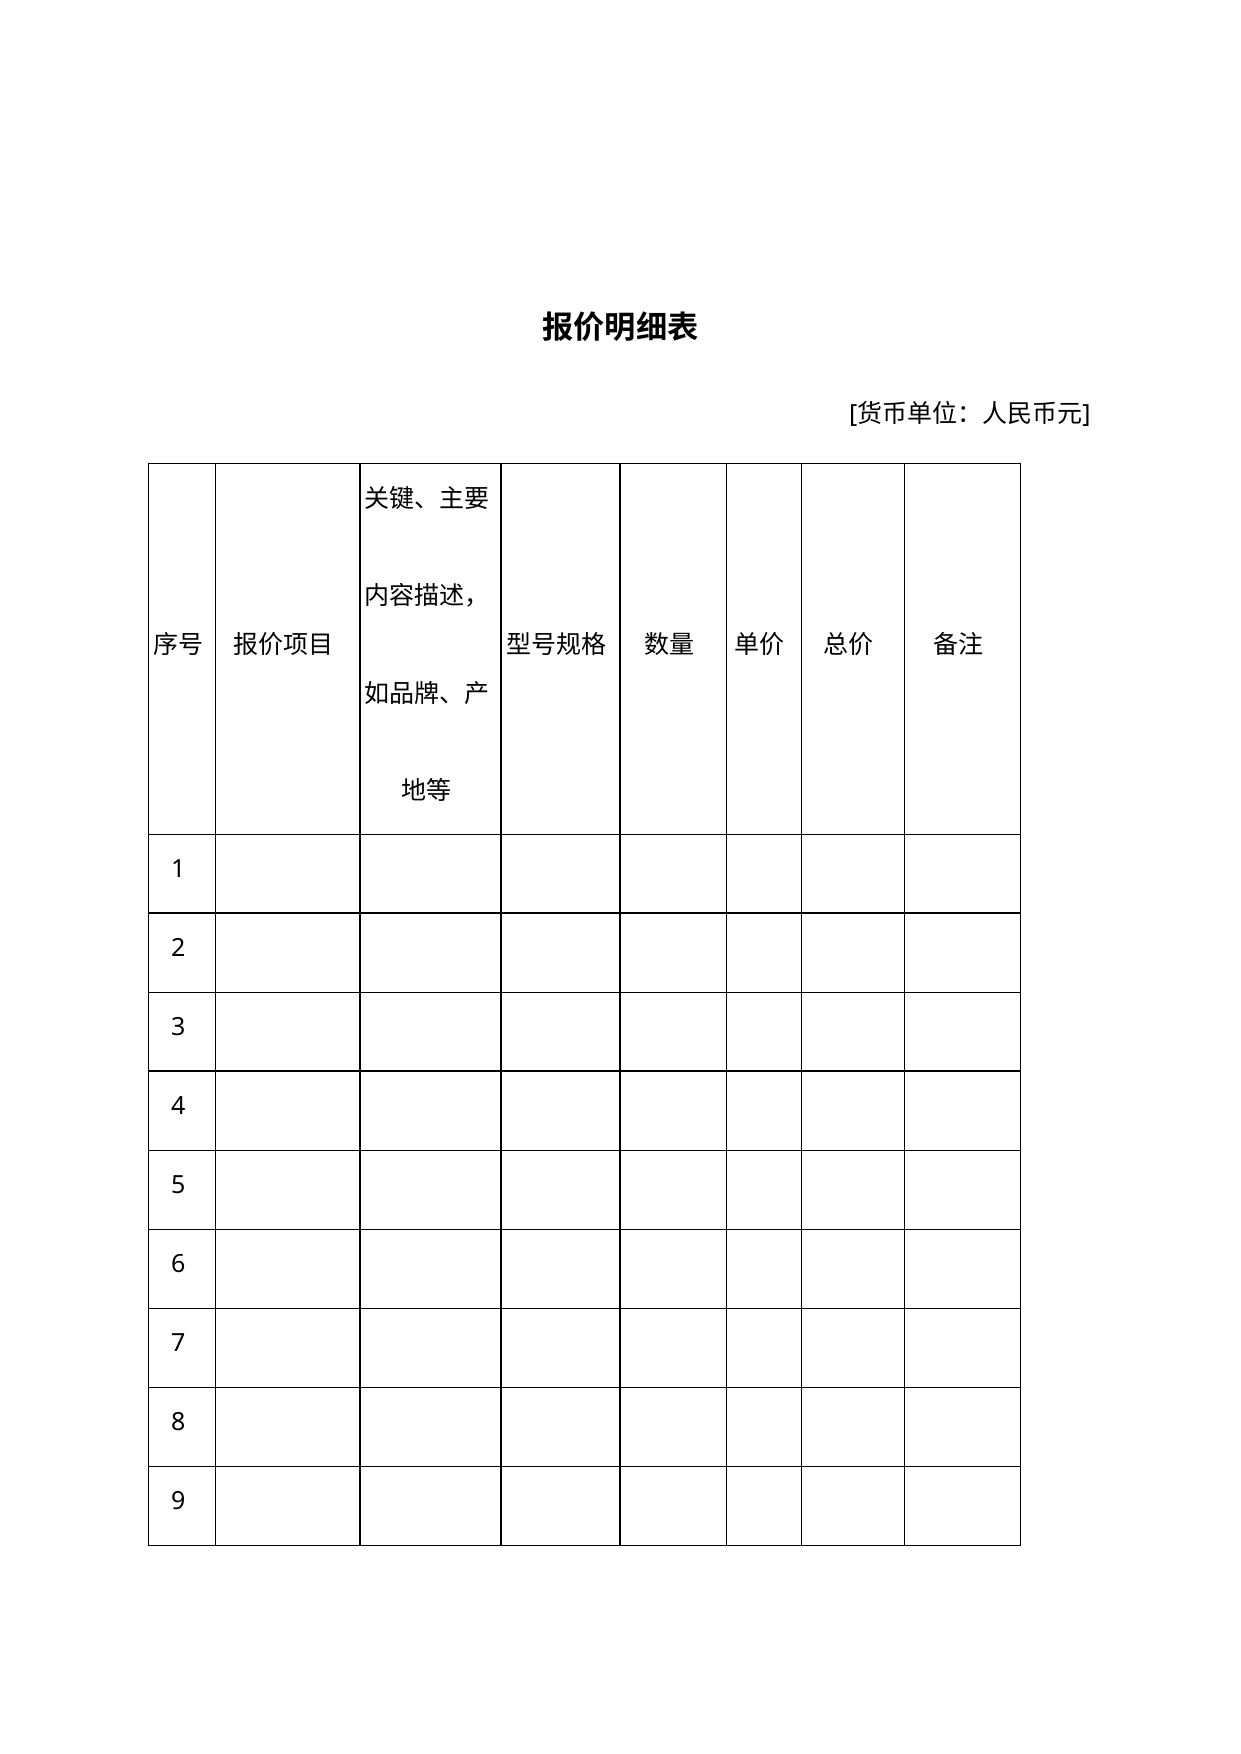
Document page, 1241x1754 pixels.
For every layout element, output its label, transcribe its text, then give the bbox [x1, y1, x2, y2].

table_cell [621, 1388, 726, 1466]
table_cell [361, 993, 500, 1070]
table_cell [905, 993, 1020, 1070]
table_cell 6 [149, 1230, 215, 1308]
table_cell [502, 993, 619, 1070]
table_cell [621, 1072, 726, 1149]
table_cell [802, 1309, 904, 1387]
table_cell [727, 1388, 801, 1466]
text [货币单位：人民币元] [150, 379, 1090, 444]
table_header 关键、主要内容描述，如品牌、产地等 [361, 464, 500, 834]
table_cell [216, 835, 359, 912]
table_cell 2 [149, 914, 215, 991]
table_cell [802, 1072, 904, 1149]
table_cell [216, 914, 359, 991]
table_cell [905, 1309, 1020, 1387]
table_cell [727, 835, 801, 912]
table_cell [727, 993, 801, 1070]
table_header 备注 [905, 464, 1020, 834]
table_cell [502, 835, 619, 912]
table_cell [621, 1467, 726, 1545]
table_header 数量 [621, 464, 726, 834]
table_header 总价 [802, 464, 904, 834]
table_cell [361, 1151, 500, 1228]
table_cell [361, 1388, 500, 1466]
table_cell [502, 1072, 619, 1149]
table_cell [727, 1309, 801, 1387]
table_cell [361, 835, 500, 912]
table_cell [802, 1151, 904, 1228]
table_cell [802, 1230, 904, 1308]
table_cell [905, 835, 1020, 912]
table_cell [905, 1072, 1020, 1149]
table_cell [216, 993, 359, 1070]
table_cell [727, 1151, 801, 1228]
table_cell [216, 1072, 359, 1149]
table_cell [727, 1072, 801, 1149]
table_header 报价项目 [216, 464, 359, 834]
text 报价明细表 [150, 292, 1090, 357]
table_cell [216, 1467, 359, 1545]
table_cell [502, 914, 619, 991]
table_cell 3 [149, 993, 215, 1070]
table_cell 1 [149, 835, 215, 912]
table_cell [621, 993, 726, 1070]
table_cell [216, 1230, 359, 1308]
table_cell [216, 1151, 359, 1228]
table_header 序号 [149, 464, 215, 834]
table_cell 5 [149, 1151, 215, 1228]
table_cell [905, 1151, 1020, 1228]
table_cell [802, 914, 904, 991]
table_cell [502, 1151, 619, 1228]
table_cell [802, 835, 904, 912]
table_cell [621, 1230, 726, 1308]
table_cell [621, 835, 726, 912]
table_cell [905, 914, 1020, 991]
table_cell [621, 1151, 726, 1228]
table_header 型号规格 [502, 464, 619, 834]
table_cell 9 [149, 1467, 215, 1545]
table_cell [802, 1467, 904, 1545]
table_cell [502, 1230, 619, 1308]
table_cell [802, 1388, 904, 1466]
table_cell [361, 1309, 500, 1387]
table_cell 8 [149, 1388, 215, 1466]
table_cell [905, 1467, 1020, 1545]
table_cell [361, 914, 500, 991]
table_cell 7 [149, 1309, 215, 1387]
table_cell [502, 1309, 619, 1387]
table_cell [905, 1230, 1020, 1308]
table_cell [502, 1467, 619, 1545]
table_cell 4 [149, 1072, 215, 1149]
table_cell [361, 1467, 500, 1545]
table_cell [502, 1388, 619, 1466]
table_cell [621, 1309, 726, 1387]
table_cell [361, 1230, 500, 1308]
table_cell [905, 1388, 1020, 1466]
table_cell [216, 1388, 359, 1466]
table_cell [727, 914, 801, 991]
table_header 单价 [727, 464, 801, 834]
table_cell [727, 1467, 801, 1545]
table_cell [216, 1309, 359, 1387]
table_cell [621, 914, 726, 991]
table_cell [361, 1072, 500, 1149]
table_cell [802, 993, 904, 1070]
table_cell [727, 1230, 801, 1308]
